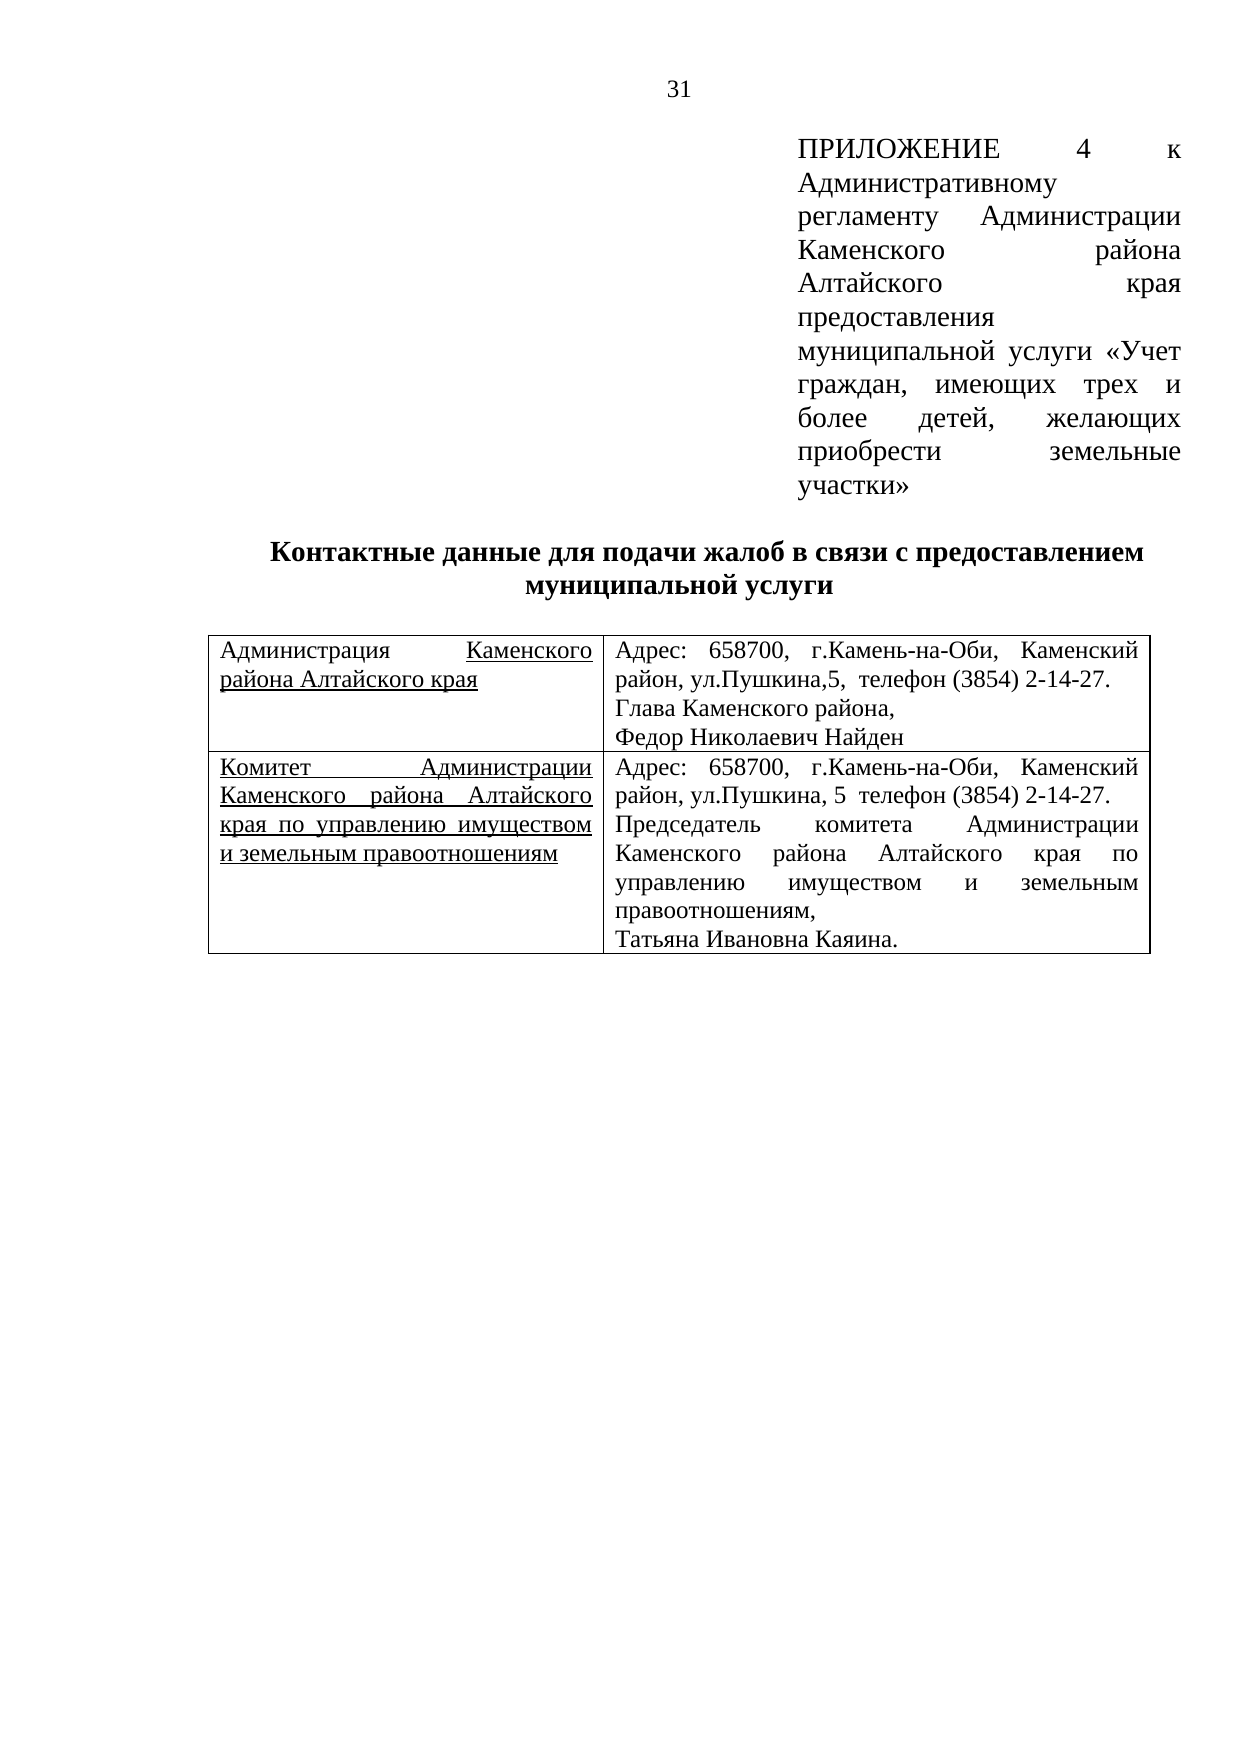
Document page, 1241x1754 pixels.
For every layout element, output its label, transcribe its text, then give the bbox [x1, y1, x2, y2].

text ПРИЛОЖЕНИЕ 4 к Административному регламенту Администрации Каменского района Алтайского края предоставления муниципальной услуги «Учет граждан, имеющих трех и более детей, желающих приобрести земельные участки» [797, 131, 1181, 500]
text Контактные данные для подачи жалоб в связи с предоставлением муниципальной услуги [177, 534, 1181, 601]
table_header Адрес: 658700, г.Камень-на-Оби, Каменский район, ул.Пушкина,5, телефон (3854) 2-14-27. Глава Каменского района, Федор Николаевич Найден [604, 636, 1149, 751]
table_cell Комитет Администрации Каменского района Алтайского края по управлению имуществом и земельным правоотношениям [209, 752, 603, 953]
table_header Администрация Каменского района Алтайского края [209, 636, 603, 751]
table_cell Адрес: 658700, г.Камень-на-Оби, Каменский район, ул.Пушкина, 5 телефон (3854) 2-14-27. Председатель комитета Администрации Каменского района Алтайского края по управлению имуществом и земельным правоотношениям, Татьяна Ивановна Каяина. [604, 752, 1149, 953]
